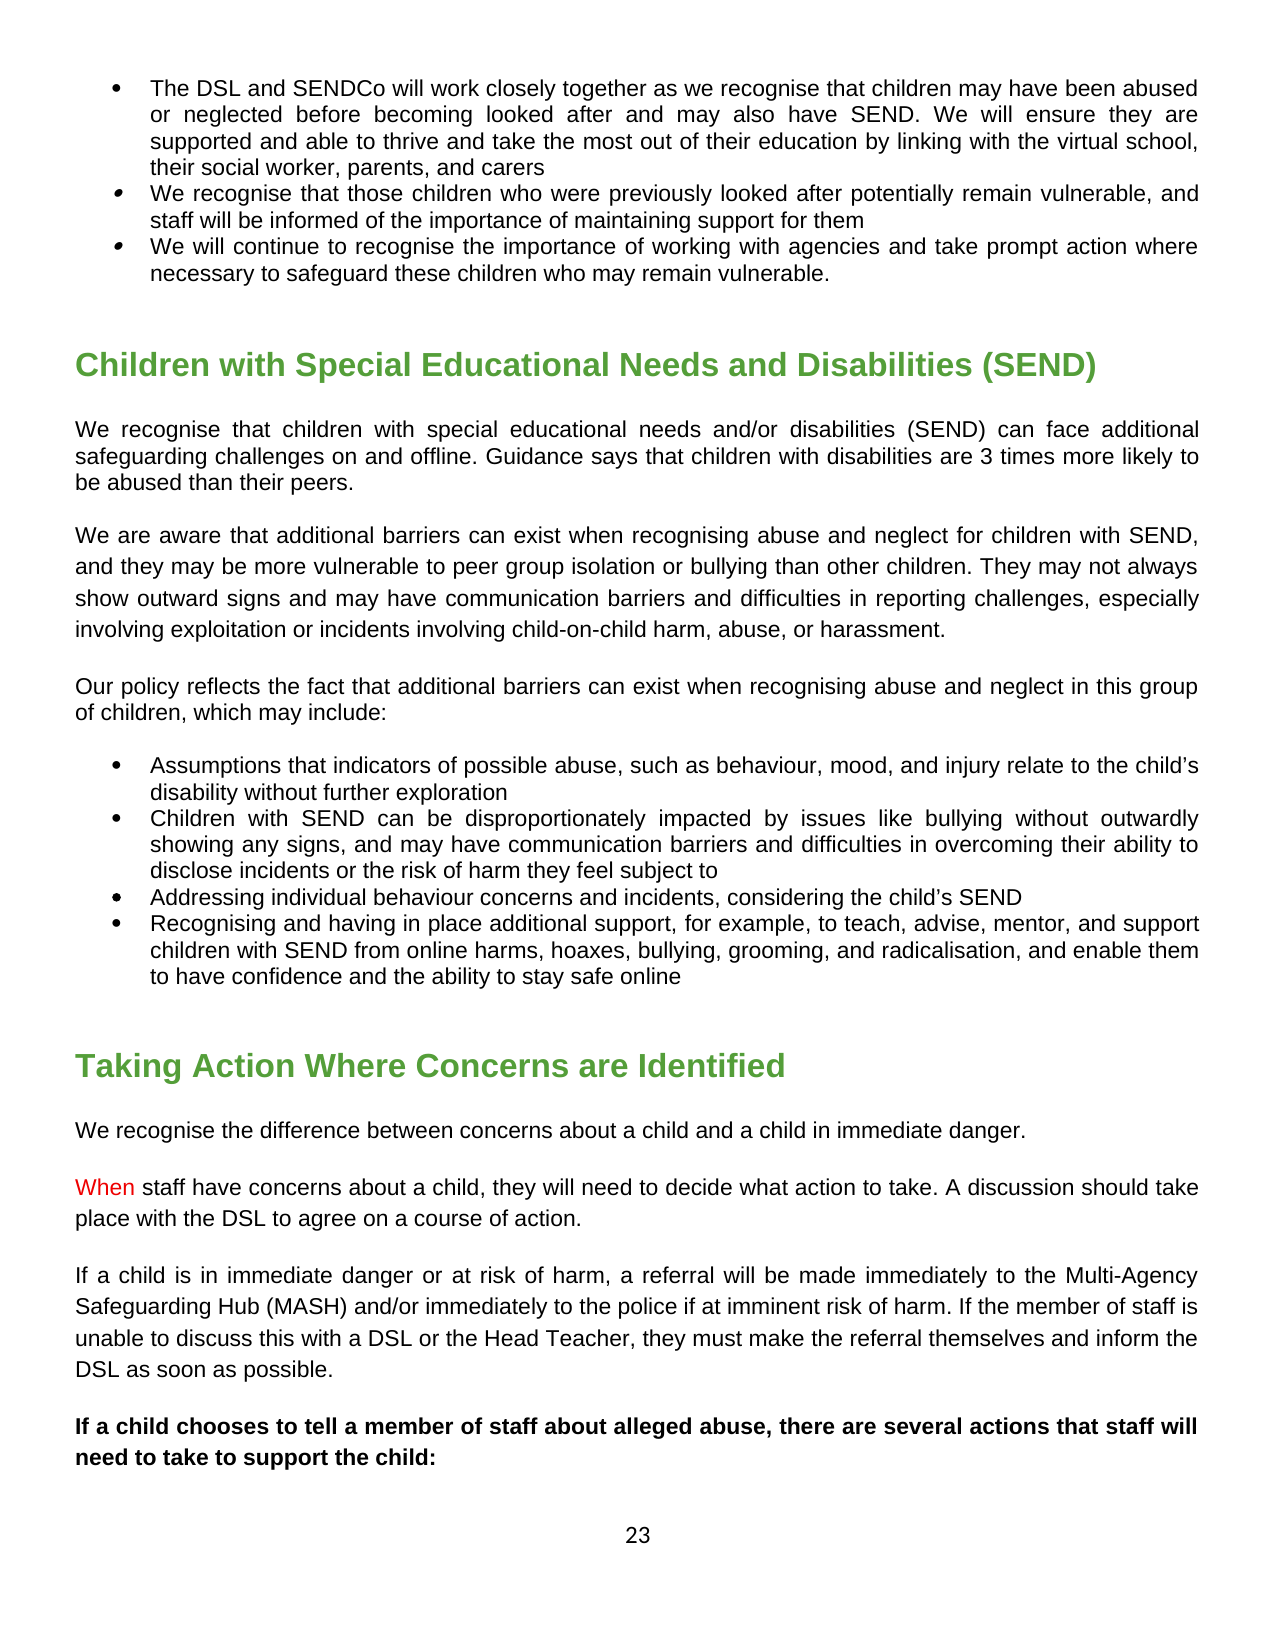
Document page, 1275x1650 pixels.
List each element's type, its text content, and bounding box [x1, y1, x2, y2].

list Recognising and having in place additional support, for example, to teach, advise, mentor, and support children with SEND from online harms, hoaxes, bullying, grooming, and radicalisation, and enable them to have confidence and the ability to stay safe online [112, 910, 1200, 989]
text We recognise the difference between concerns about a child and a child in immediate danger. [75, 1117, 1200, 1143]
text Children with Special Educational Needs and Disabilities (SEND) [75, 345, 1200, 384]
list Assumptions that indicators of possible abuse, such as behaviour, mood, and injury relate to the child’s disability without further exploration [112, 752, 1200, 805]
text We recognise that children with special educational needs and/or disabilities (SEND) can face additional safeguarding challenges on and offline. Guidance says that children with disabilities are 3 times more likely to be abused than their peers. [75, 416, 1200, 495]
text When staff have concerns about a child, they will need to decide what action to take. A discussion should take place with the DSL to agree on a course of action. [75, 1173, 1200, 1231]
text We are aware that additional barriers can exist when recognising abuse and neglect for children with SEND, and they may be more vulnerable to peer group isolation or bullying than other children. They may not always show outward signs and may have communication barriers and difficulties in reporting challenges, especially involving exploitation or incidents involving child-on-child harm, abuse, or harassment. [75, 522, 1200, 643]
text If a child chooses to tell a member of staff about alleged abuse, there are several actions that staff will need to take to support the child: [75, 1413, 1200, 1471]
text Our policy reflects the fact that additional barriers can exist when recognising abuse and neglect in this group of children, which may include: [75, 673, 1200, 726]
list Children with SEND can be disproportionately impacted by issues like bullying without outwardly showing any signs, and may have communication barriers and difficulties in overcoming their ability to disclose incidents or the risk of harm they feel subject to [112, 805, 1200, 884]
list We recognise that those children who were previously looked after potentially remain vulnerable, and staff will be informed of the importance of maintaining support for them [112, 180, 1200, 233]
list We will continue to recognise the importance of working with agencies and take prompt action where necessary to safeguard these children who may remain vulnerable. [112, 233, 1200, 286]
list The DSL and SENDCo will work closely together as we recognise that children may have been abused or neglected before becoming looked after and may also have SEND. We will ensure they are supported and able to thrive and take the most out of their education by linking with the virtual school, their social worker, parents, and carers [112, 75, 1200, 180]
list Addressing individual behaviour concerns and incidents, considering the child’s SEND [112, 884, 1200, 910]
text If a child is in immediate danger or at risk of harm, a referral will be made immediately to the Multi-Agency Safeguarding Hub (MASH) and/or immediately to the police if at imminent risk of harm. If the member of staff is unable to discuss this with a DSL or the Head Teacher, they must make the referral themselves and inform the DSL as soon as possible. [75, 1262, 1200, 1383]
text Taking Action Where Concerns are Identified [75, 1046, 1200, 1084]
